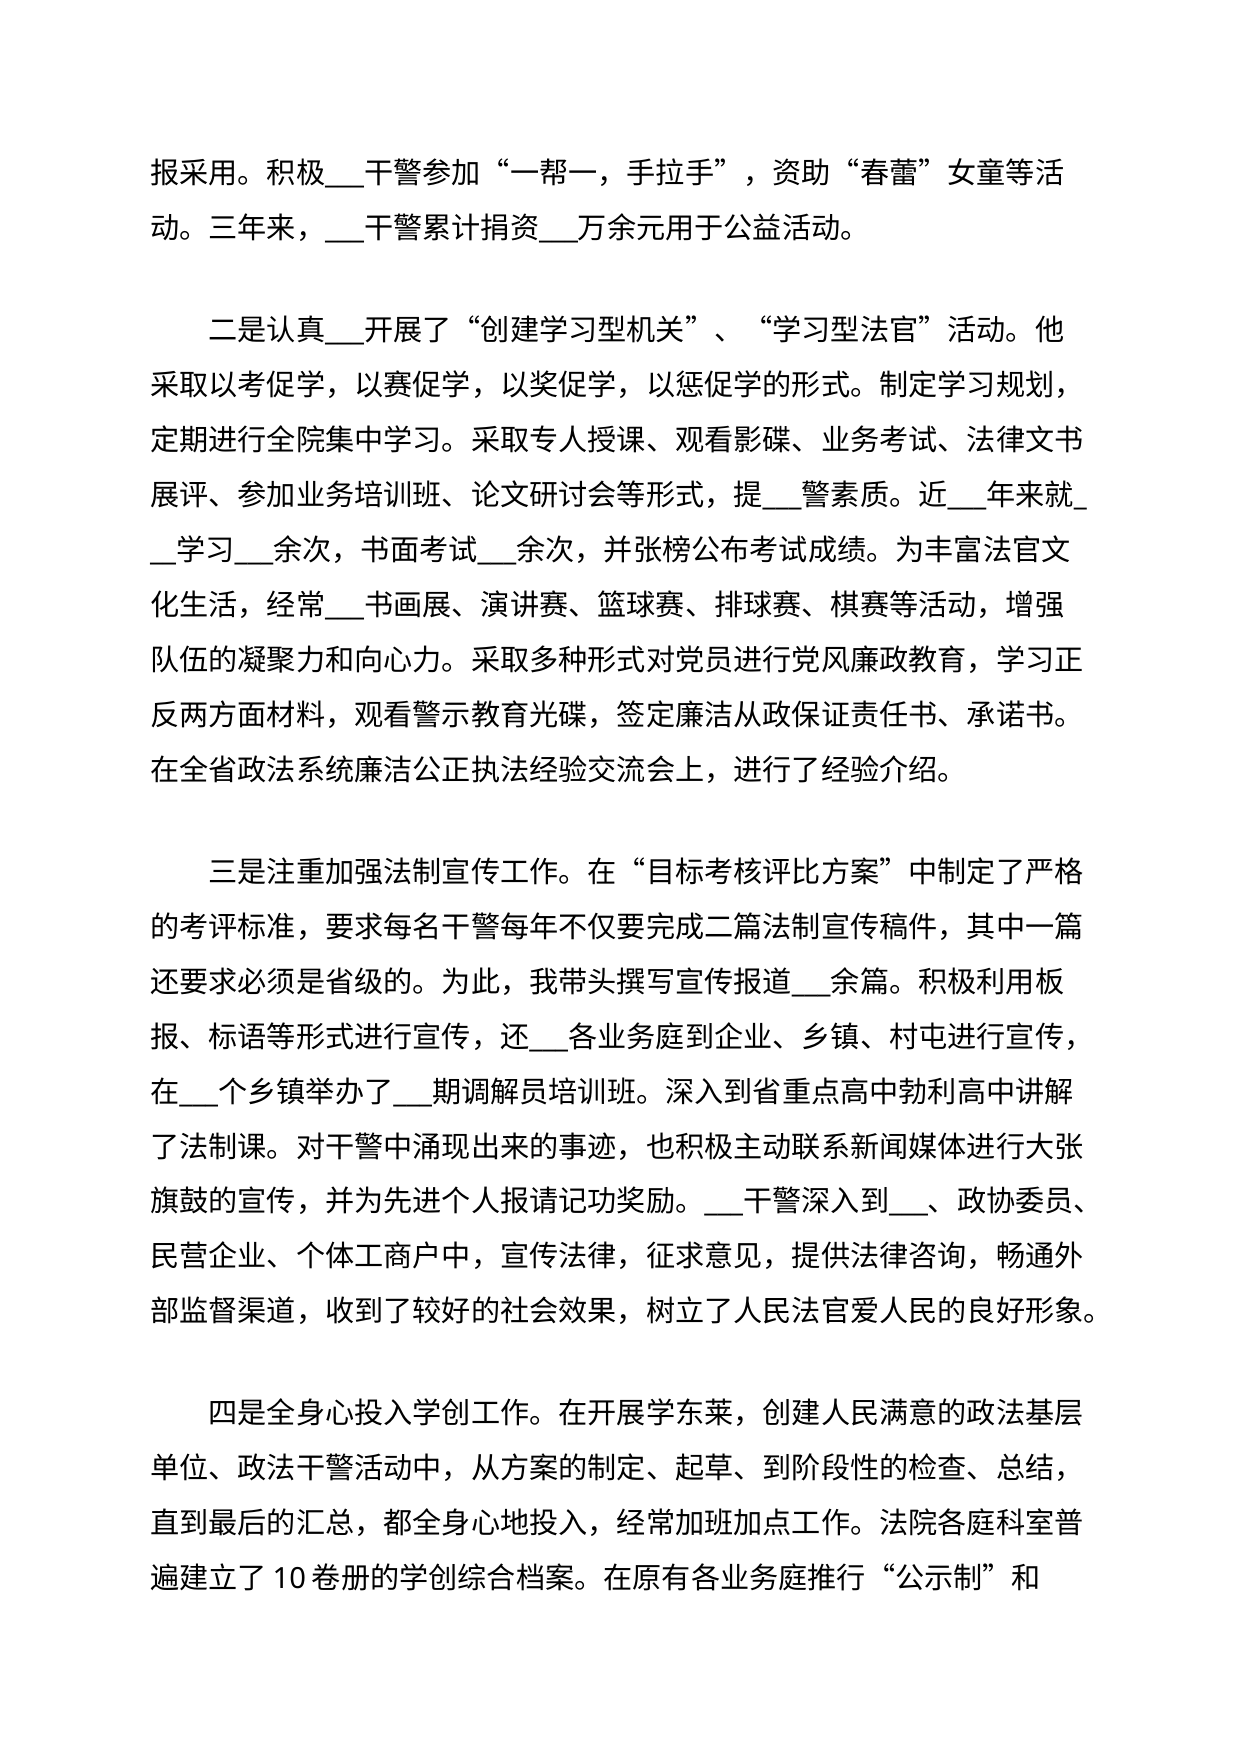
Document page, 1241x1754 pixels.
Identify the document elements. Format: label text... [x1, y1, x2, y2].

text 二是认真___开展了“创建学习型机关”、“学习型法官”活动。他采取以考促学，以赛促学，以奖促学，以惩促学的形式。制定学习规划，定期进行全院集中学习。采取专人授课、观看影碟、业务考试、法律文书展评、参加业务培训班、论文研讨会等形式，提___警素质。近___年来就___学习___余次，书面考试___余次，并张榜公布考试成绩。为丰富法官文化生活，经常___书画展、演讲赛、篮球赛、排球赛、棋赛等活动，增强队伍的凝聚力和向心力。采取多种形式对党员进行党风廉政教育，学习正反两方面材料，观看警示教育光碟，签定廉洁从政保证责任书、承诺书。在全省政法系统廉洁公正执法经验交流会上，进行了经验介绍。 [150, 307, 1090, 789]
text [150, 150, 1090, 247]
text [150, 1390, 1090, 1597]
text 三是注重加强法制宣传工作。在“目标考核评比方案”中制定了严格的考评标准，要求每名干警每年不仅要完成二篇法制宣传稿件，其中一篇还要求必须是省级的。为此，我带头撰写宣传报道___余篇。积极利用板报、标语等形式进行宣传，还___各业务庭到企业、乡镇、村屯进行宣传，在___个乡镇举办了___期调解员培训班。深入到省重点高中勃利高中讲解了法制课。对干警中涌现出来的事迹，也积极主动联系新闻媒体进行大张旗鼓的宣传，并为先进个人报请记功奖励。___干警深入到___、政协委员、民营企业、个体工商户中，宣传法律，征求意见，提供法律咨询，畅通外部监督渠道，收到了较好的社会效果，树立了人民法官爱人民的良好形象。 [150, 848, 1090, 1330]
